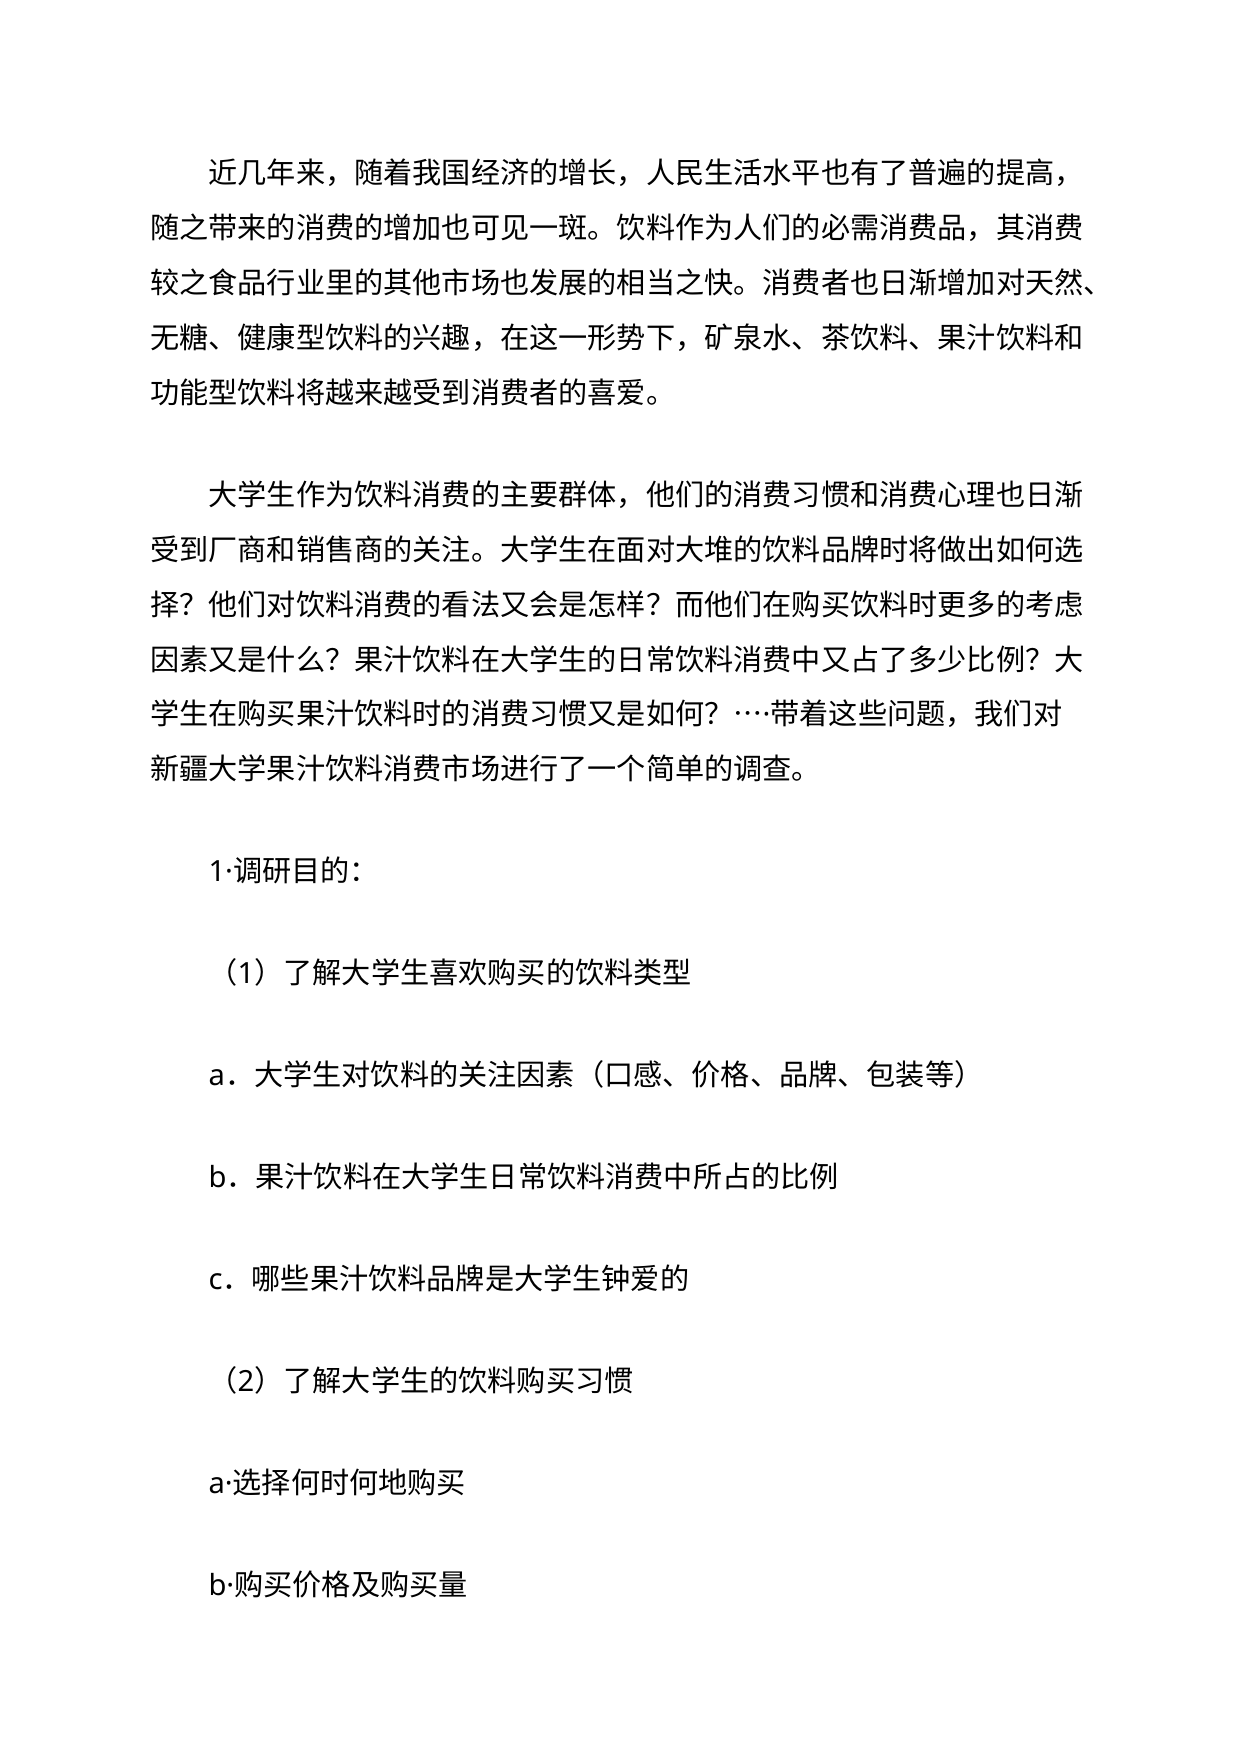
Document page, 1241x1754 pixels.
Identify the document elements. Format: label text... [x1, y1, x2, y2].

text 大学生作为饮料消费的主要群体，他们的消费习惯和消费心理也日渐受到厂商和销售商的关注。大学生在面对大堆的饮料品牌时将做出如何选择？他们对饮料消费的看法又会是怎样？而他们在购买饮料时更多的考虑因素又是什么？果汁饮料在大学生的日常饮料消费中又占了多少比例？大学生在购买果汁饮料时的消费习惯又是如何？…·带着这些问题，我们对新疆大学果汁饮料消费市场进行了一个简单的调查。 [150, 471, 1090, 788]
text （2）了解大学生的饮料购买习惯 [150, 1358, 1090, 1400]
text c．哪些果汁饮料品牌是大学生钟爱的 [150, 1256, 1090, 1298]
text b·购买价格及购买量 [150, 1562, 1090, 1604]
text a·选择何时何地购买 [150, 1459, 1090, 1502]
text a．大学生对饮料的关注因素（口感、价格、品牌、包装等） [150, 1052, 1090, 1094]
text b．果汁饮料在大学生日常饮料消费中所占的比例 [150, 1154, 1090, 1196]
text 1·调研目的： [150, 848, 1090, 890]
text （1）了解大学生喜欢购买的饮料类型 [150, 950, 1090, 992]
text 近几年来，随着我国经济的增长，人民生活水平也有了普遍的提高，随之带来的消费的增加也可见一斑。饮料作为人们的必需消费品，其消费较之食品行业里的其他市场也发展的相当之快。消费者也日渐增加对天然、无糖、健康型饮料的兴趣，在这一形势下，矿泉水、茶饮料、果汁饮料和功能型饮料将越来越受到消费者的喜爱。 [150, 150, 1090, 412]
